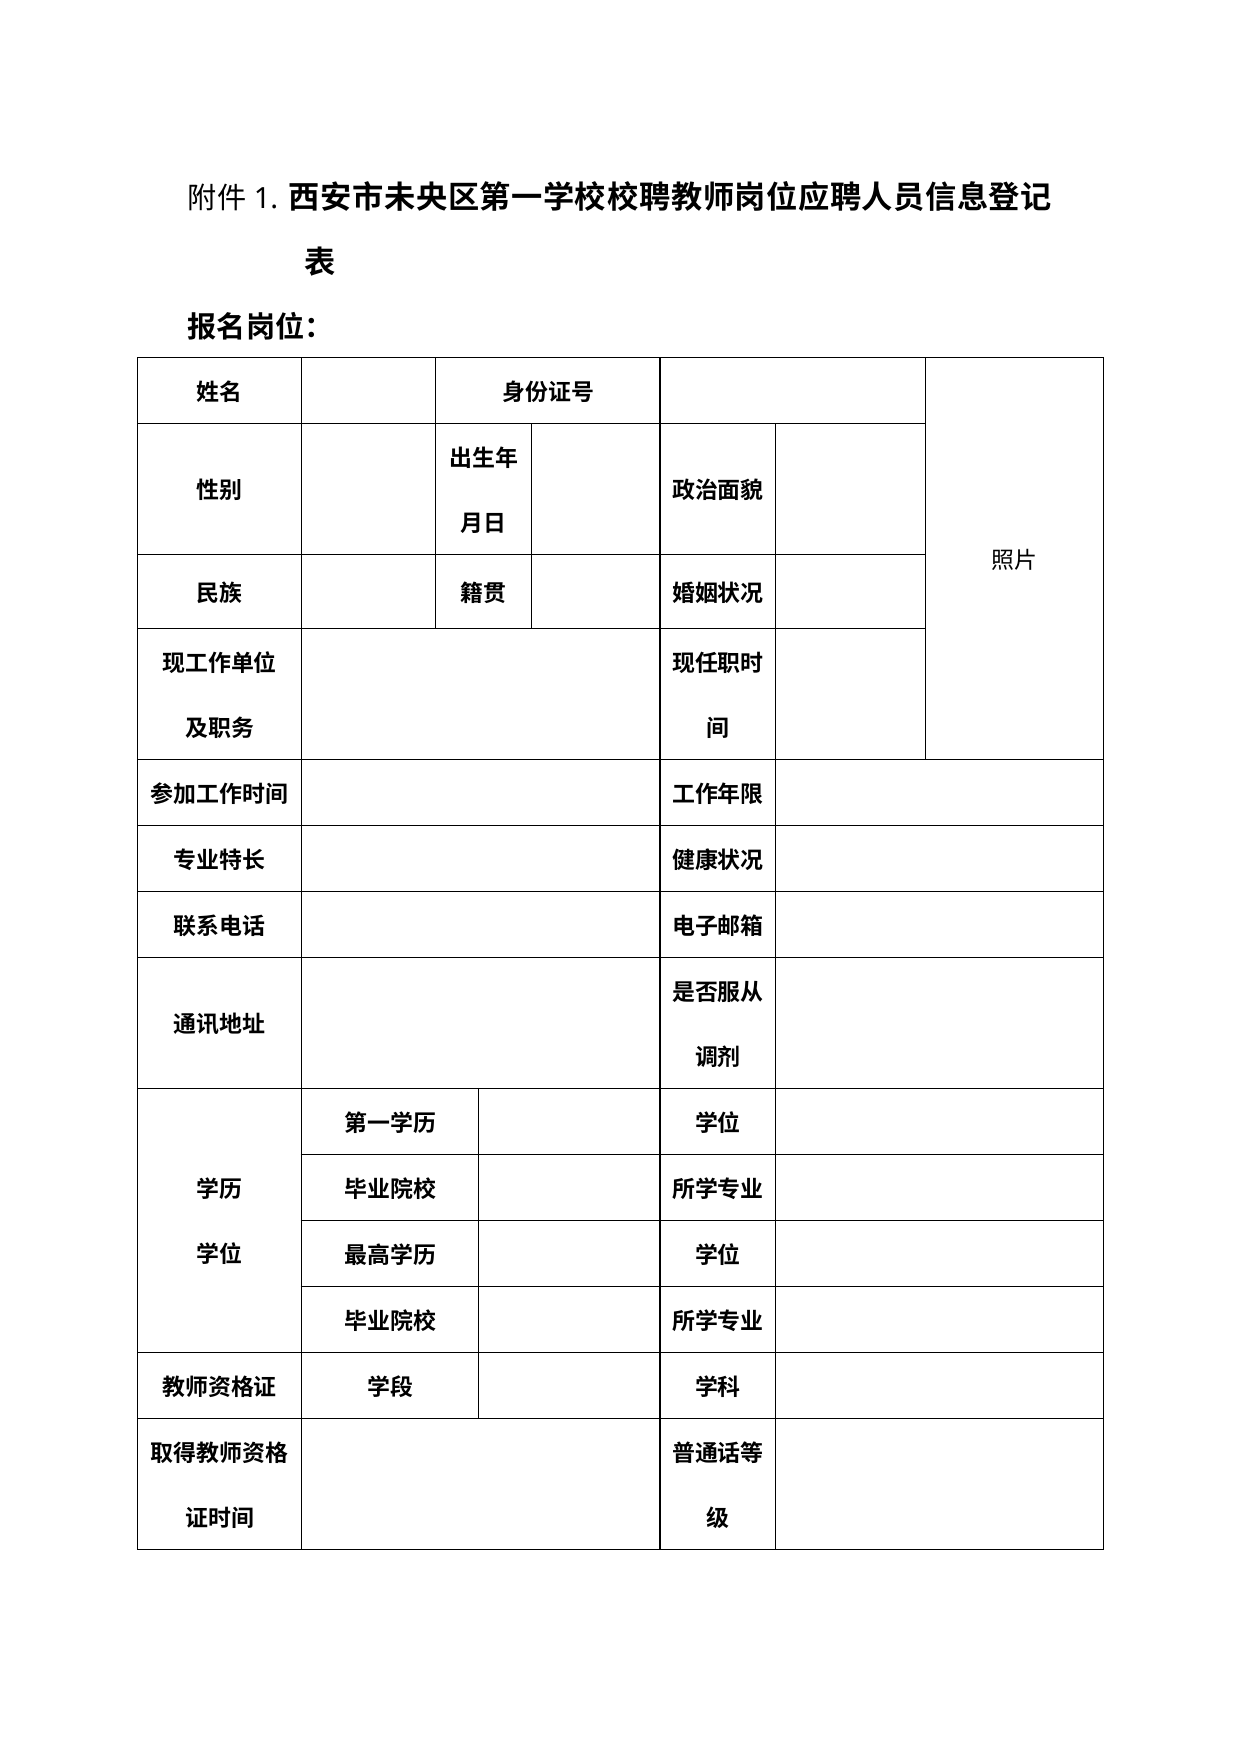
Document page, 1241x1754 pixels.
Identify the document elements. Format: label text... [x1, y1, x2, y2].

table_header [661, 358, 925, 423]
table_cell [302, 826, 659, 891]
table_cell [302, 629, 659, 759]
table_cell 教师资格证 [138, 1353, 301, 1418]
table_cell [776, 760, 1103, 825]
table_cell 普通话等级 [661, 1419, 775, 1549]
table_cell 毕业院校 [302, 1155, 478, 1220]
table_cell [302, 760, 659, 825]
table_cell [776, 555, 925, 628]
table_cell [776, 1287, 1103, 1352]
table_header [302, 358, 435, 423]
table_cell [776, 892, 1103, 957]
table_cell [776, 1419, 1103, 1549]
table_cell [479, 1353, 659, 1418]
table_cell 籍贯 [436, 555, 531, 628]
text 附件1. 西安市未央区第一学校校聘教师岗位应聘人员信息登记表 [187, 162, 1053, 292]
table_cell 第一学历 [302, 1089, 478, 1154]
table_cell 健康状况 [661, 826, 775, 891]
table_cell [776, 1155, 1103, 1220]
table_cell 婚姻状况 [661, 555, 775, 628]
table_cell 所学专业 [661, 1287, 775, 1352]
table_cell 学段 [302, 1353, 478, 1418]
table_cell [776, 1221, 1103, 1286]
table_cell 最高学历 [302, 1221, 478, 1286]
table_cell [479, 1221, 659, 1286]
table_cell 参加工作时间 [138, 760, 301, 825]
table_cell [479, 1287, 659, 1352]
table_cell 联系电话 [138, 892, 301, 957]
table_cell [776, 424, 925, 554]
table_cell 电子邮箱 [661, 892, 775, 957]
table_cell 学科 [661, 1353, 775, 1418]
table_cell [532, 424, 659, 554]
table_cell [302, 892, 659, 957]
table_cell 学历 学位 [138, 1089, 301, 1352]
table_header 姓名 [138, 358, 301, 423]
table_header 照片 [926, 358, 1103, 759]
table_header 身份证号 [436, 358, 659, 423]
table_cell [776, 1353, 1103, 1418]
table_cell 取得教师资格证时间 [138, 1419, 301, 1549]
table_cell 政治面貌 [661, 424, 775, 554]
table_cell 是否服从调剂 [661, 958, 775, 1088]
table_cell [776, 1089, 1103, 1154]
table_cell 出生年月日 [436, 424, 531, 554]
table_cell [776, 958, 1103, 1088]
table_cell [479, 1089, 659, 1154]
table_cell [532, 555, 659, 628]
table_cell 专业特长 [138, 826, 301, 891]
table_cell [302, 958, 659, 1088]
table_cell 学位 [661, 1221, 775, 1286]
table_cell 所学专业 [661, 1155, 775, 1220]
table_cell 毕业院校 [302, 1287, 478, 1352]
table_cell 学位 [661, 1089, 775, 1154]
table_cell 性别 [138, 424, 301, 554]
table_cell [776, 629, 925, 759]
table_cell 民族 [138, 555, 301, 628]
table_cell 工作年限 [661, 760, 775, 825]
table_cell [302, 555, 435, 628]
table_cell [302, 424, 435, 554]
text 报名岗位： [187, 292, 1053, 357]
table_cell [776, 826, 1103, 891]
table_cell [479, 1155, 659, 1220]
table_cell 现任职时间 [661, 629, 775, 759]
table_cell [302, 1419, 659, 1549]
table_cell 通讯地址 [138, 958, 301, 1088]
table_cell 现工作单位 及职务 [138, 629, 301, 759]
